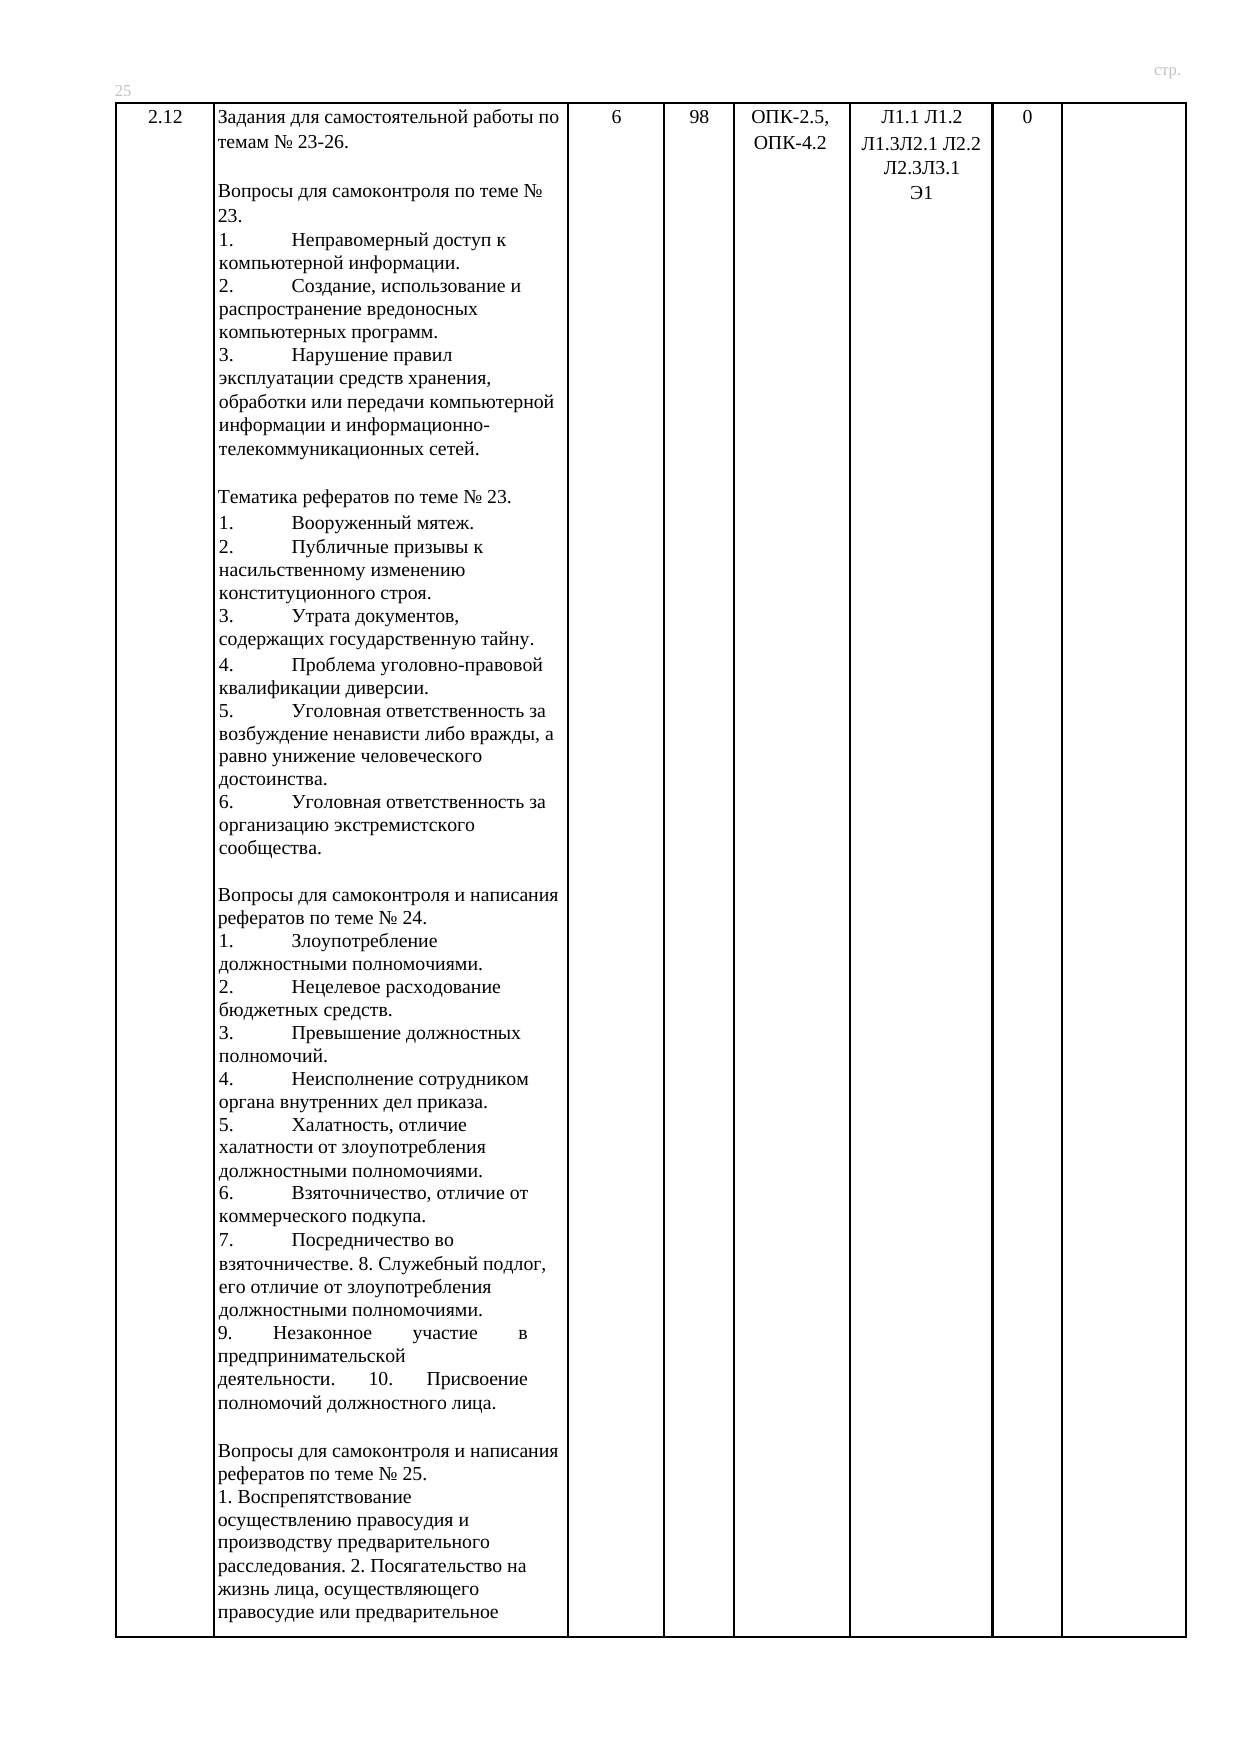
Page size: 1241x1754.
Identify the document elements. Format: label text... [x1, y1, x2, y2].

table_header 2.12 [117, 104, 213, 1636]
table_header ОПК-2.5, ОПК-4.2 [735, 104, 849, 1636]
table_header 98 [665, 104, 733, 1636]
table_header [851, 104, 991, 1636]
table_header [1063, 104, 1185, 1636]
table_header 0 [994, 104, 1061, 1636]
table_header 6 [569, 104, 663, 1636]
